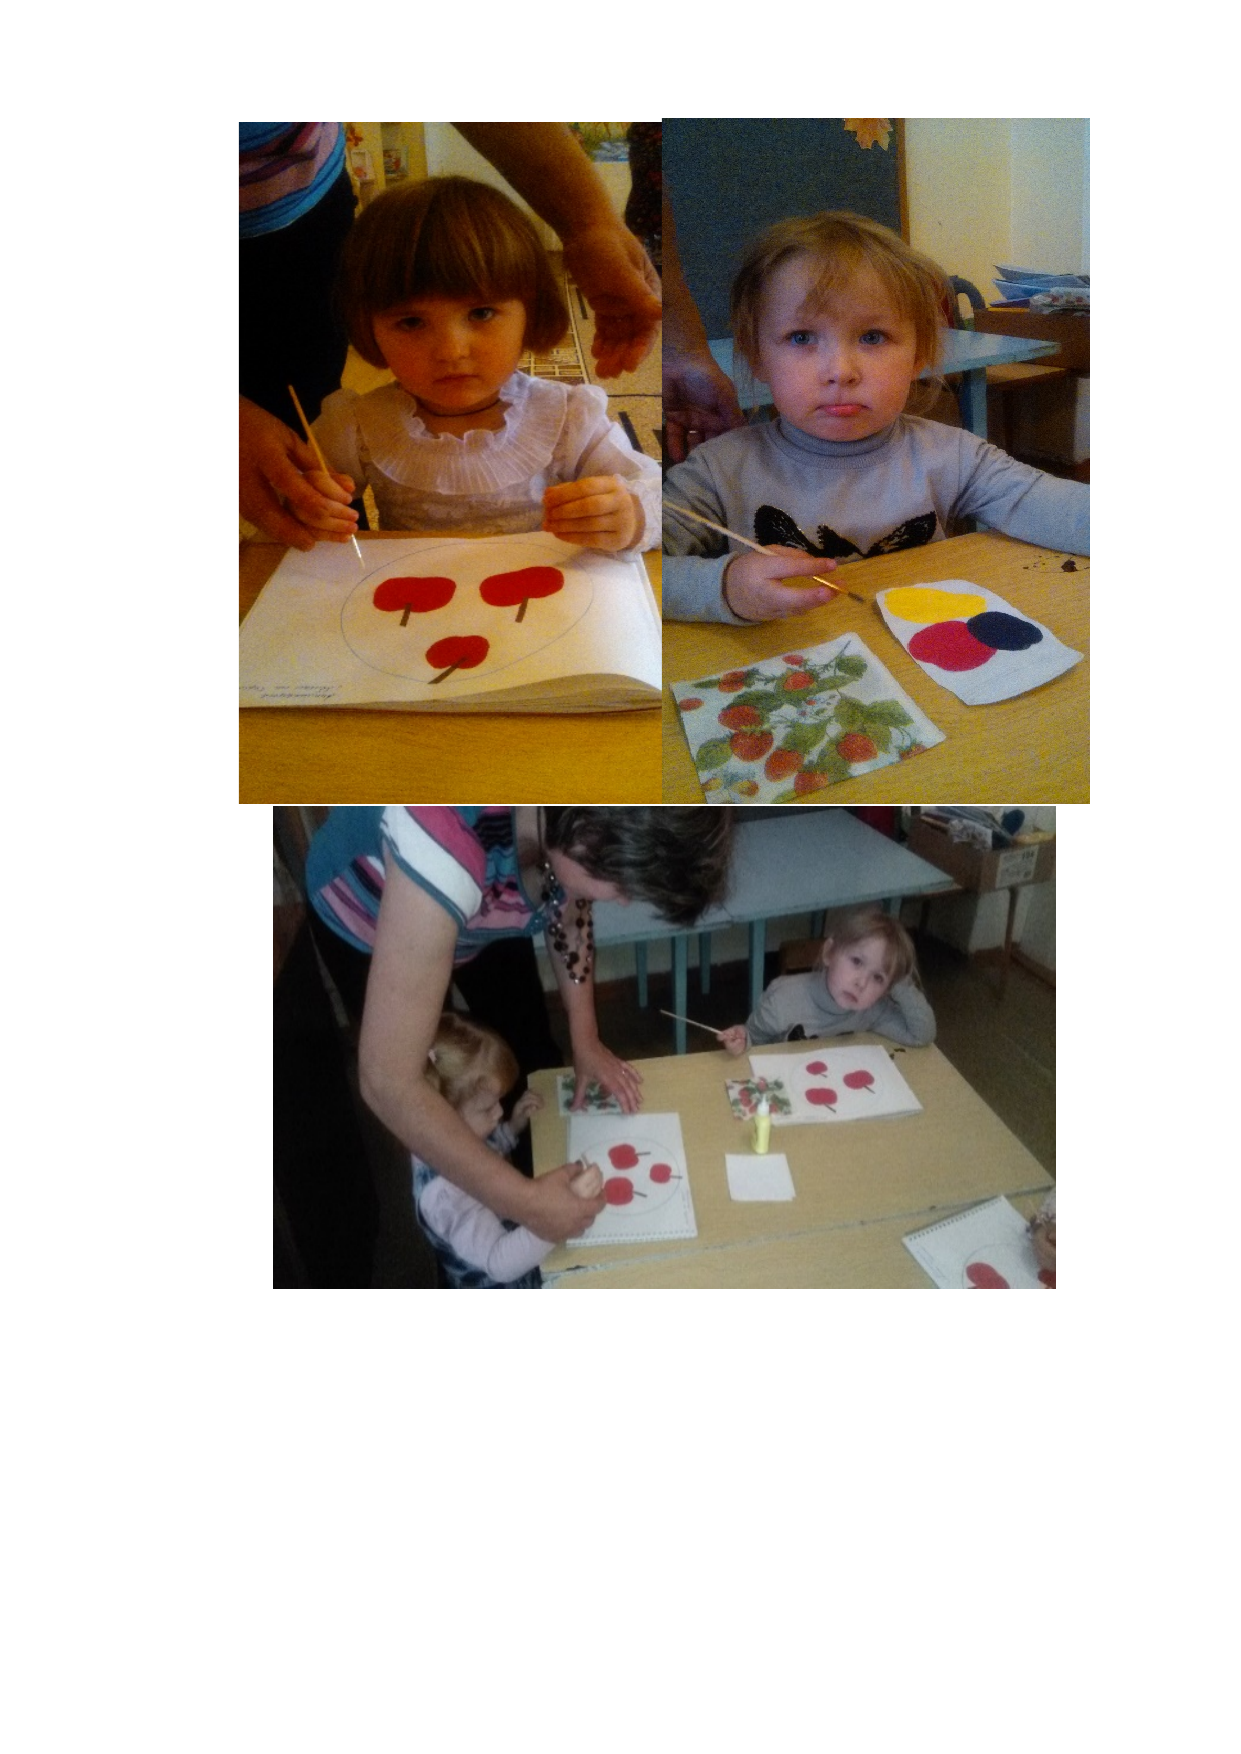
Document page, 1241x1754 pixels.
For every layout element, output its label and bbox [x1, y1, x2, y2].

picture [238, 118, 1090, 804]
picture [273, 806, 1056, 1289]
